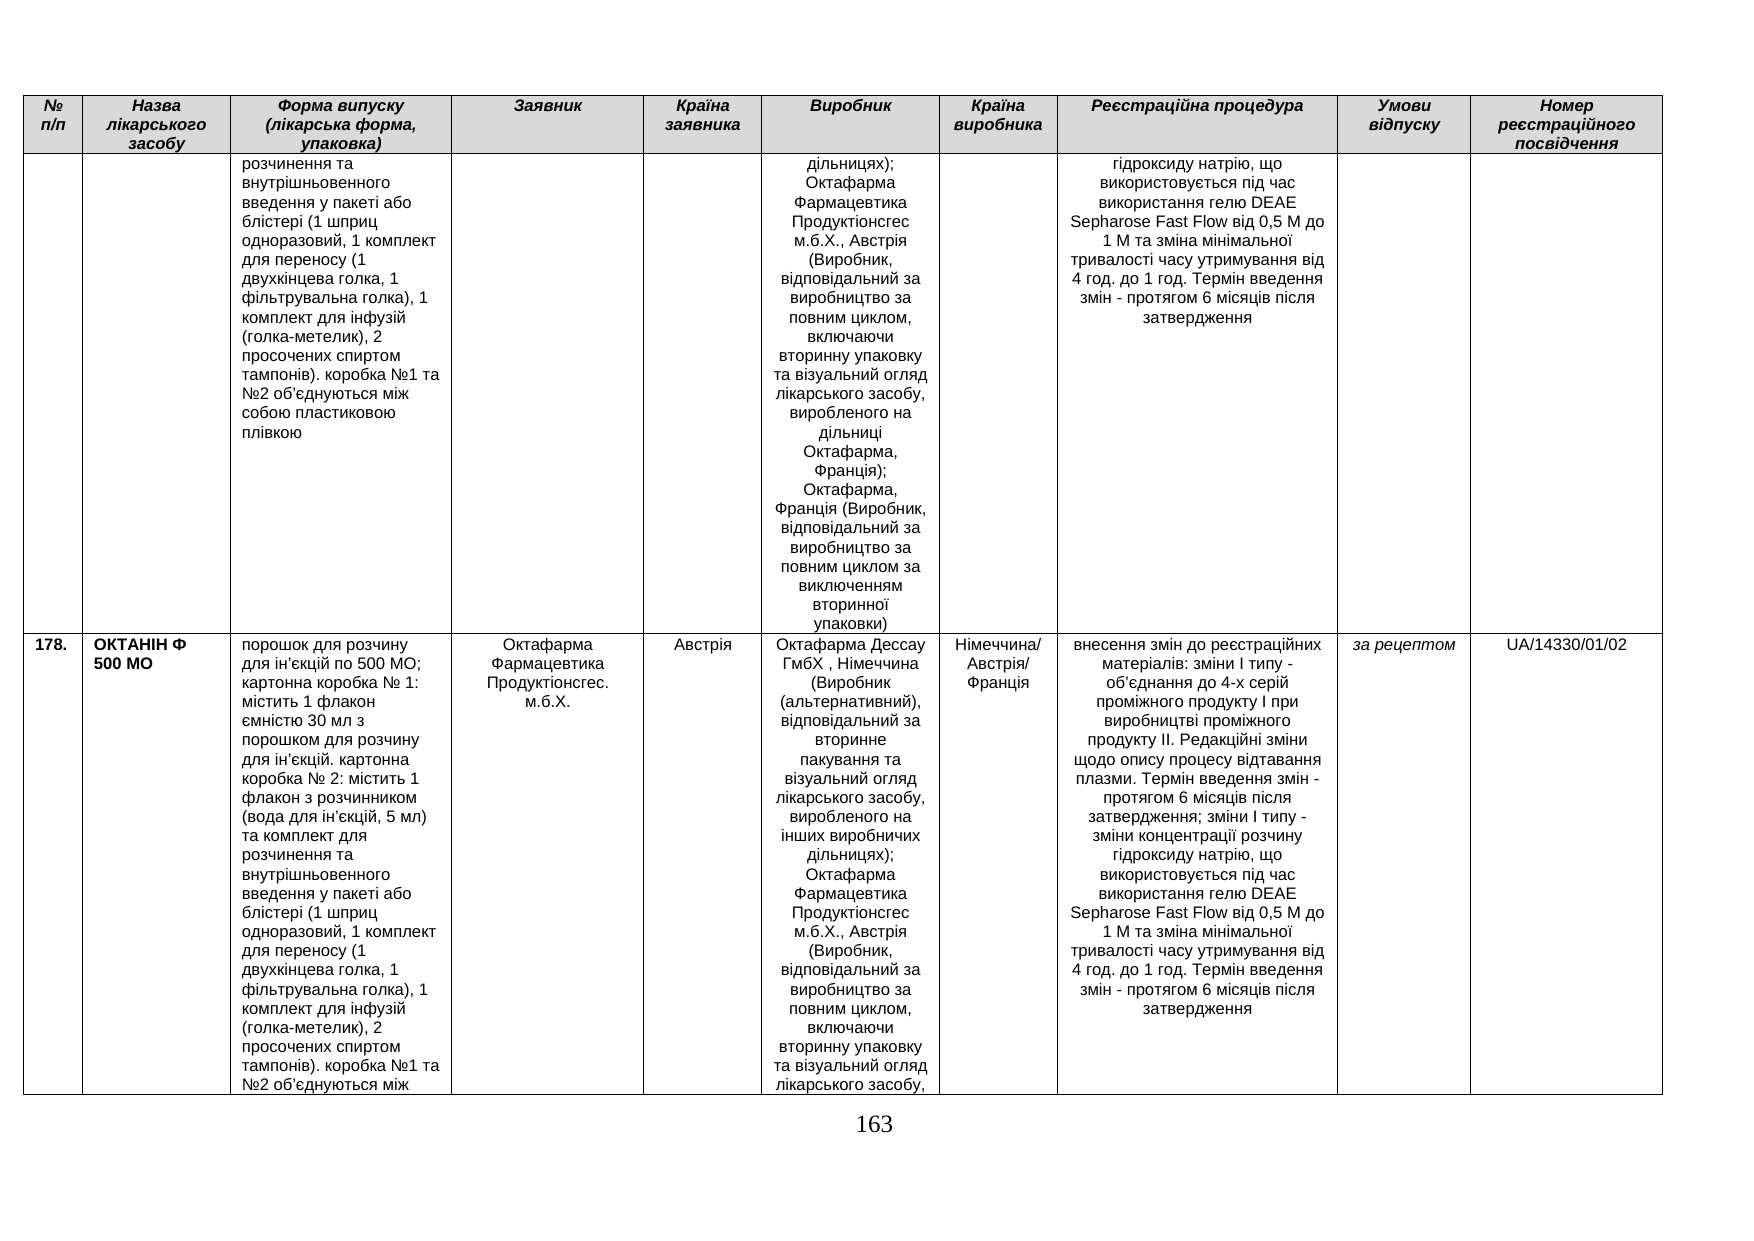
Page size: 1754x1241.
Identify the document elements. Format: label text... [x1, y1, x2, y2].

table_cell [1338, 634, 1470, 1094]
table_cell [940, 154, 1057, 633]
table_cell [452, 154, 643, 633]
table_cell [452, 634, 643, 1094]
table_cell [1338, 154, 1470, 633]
table_header Країна заявника [644, 96, 761, 153]
table_header Реєстраційна процедура [1058, 96, 1337, 153]
table_header Заявник [452, 96, 643, 153]
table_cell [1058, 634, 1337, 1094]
table_header Номер реєстраційного посвідчення [1471, 96, 1662, 153]
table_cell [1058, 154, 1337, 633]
table_header № п/п [24, 96, 82, 153]
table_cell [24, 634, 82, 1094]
table_header Форма випуску (лікарська форма, упаковка) [231, 96, 451, 153]
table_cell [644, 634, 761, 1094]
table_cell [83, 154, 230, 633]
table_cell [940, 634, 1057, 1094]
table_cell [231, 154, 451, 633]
table_header Умови відпуску [1338, 96, 1470, 153]
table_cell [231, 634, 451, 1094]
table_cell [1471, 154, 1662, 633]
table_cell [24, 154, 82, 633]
table_header Назва лікарського засобу [83, 96, 230, 153]
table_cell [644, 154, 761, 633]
table_header Виробник [762, 96, 939, 153]
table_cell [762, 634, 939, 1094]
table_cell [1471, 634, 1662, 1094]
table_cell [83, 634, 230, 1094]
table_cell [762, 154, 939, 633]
table_header Країна виробника [940, 96, 1057, 153]
